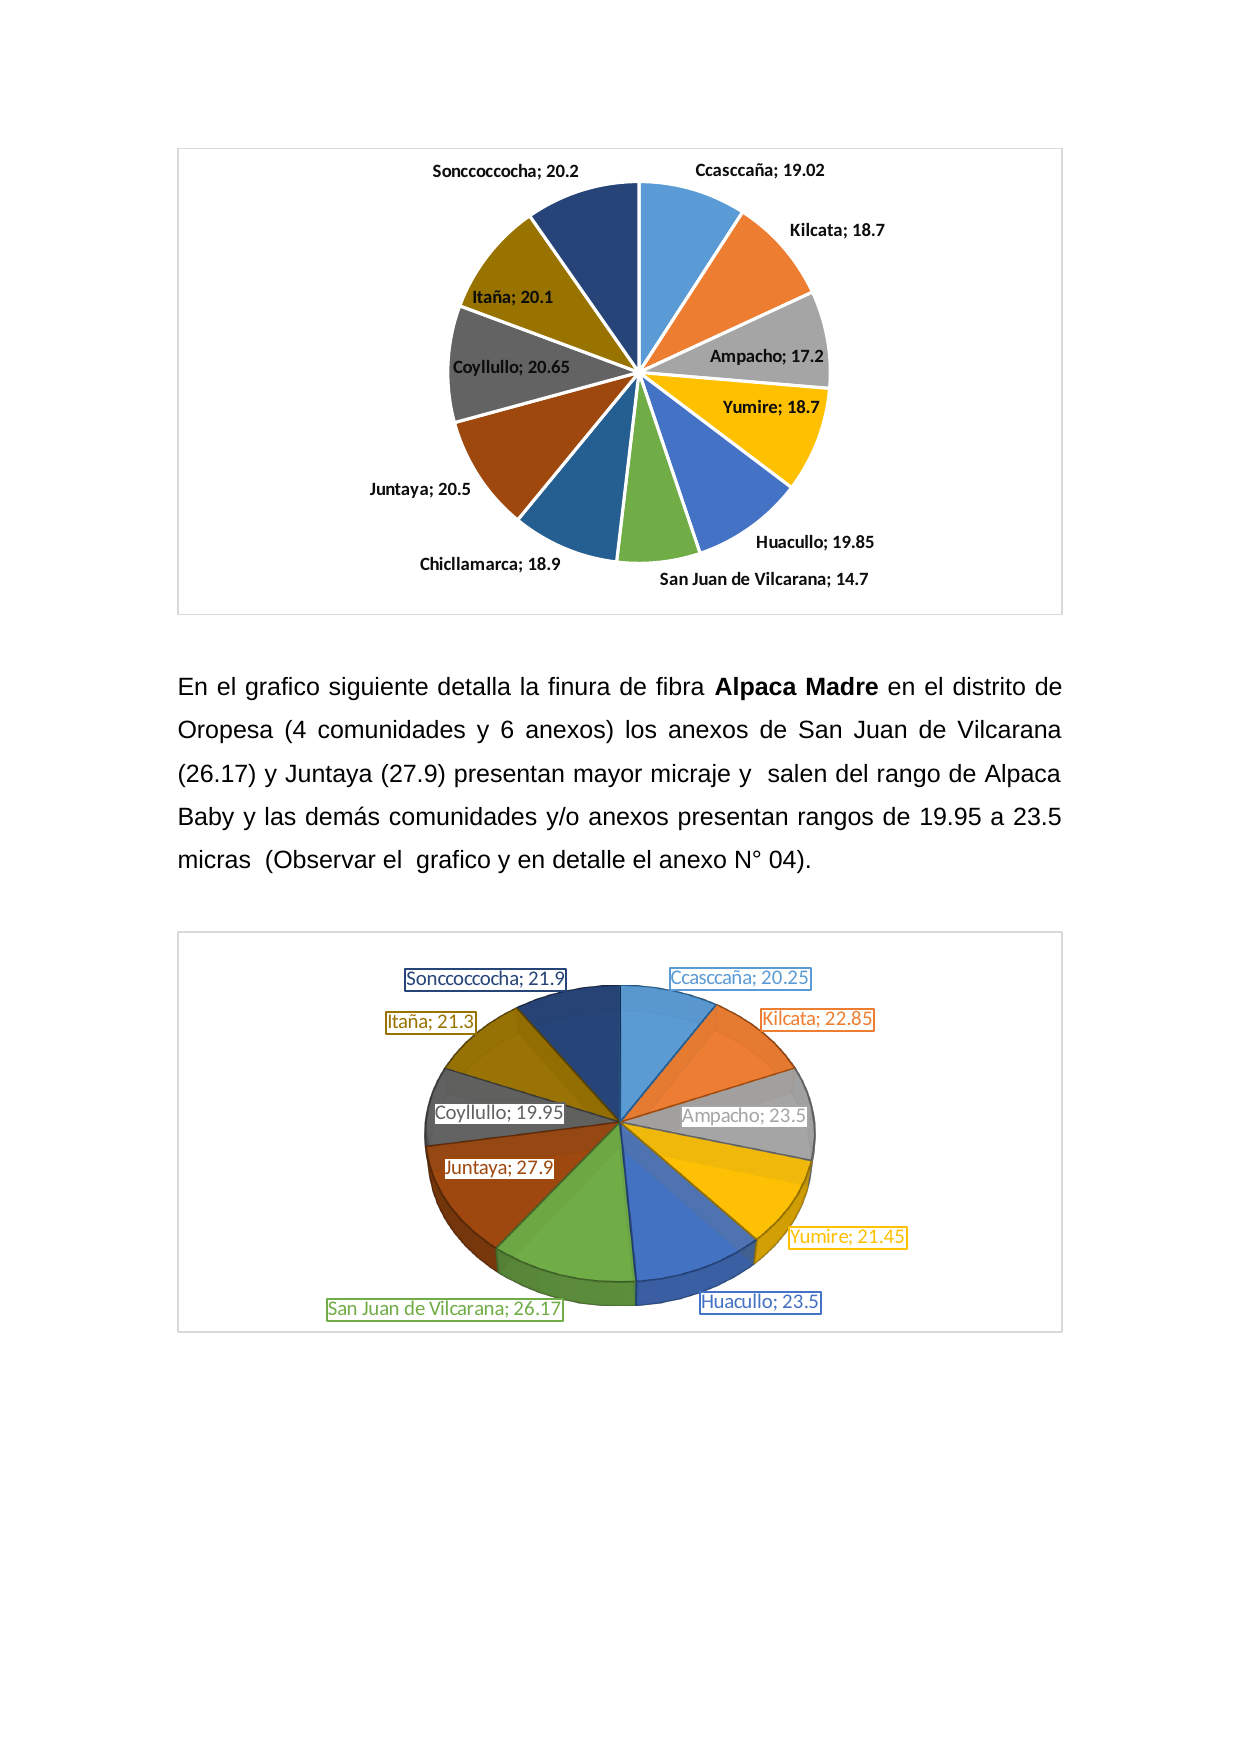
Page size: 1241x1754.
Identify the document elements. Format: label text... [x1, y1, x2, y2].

text En el grafico siguiente detalla la finura de fibra Alpaca Madre en el distrito de Oropesa (4 comunidades y 6 anexos) los anexos de San Juan de Vilcarana (26.17) y Juntaya (27.9) presentan mayor micraje y salen del rango de Alpaca Baby y las demás comunidades y/o anexos presentan rangos de 19.95 a 23.5 micras (Observar el grafico y en detalle el anexo N° 04). [177, 672, 1063, 874]
